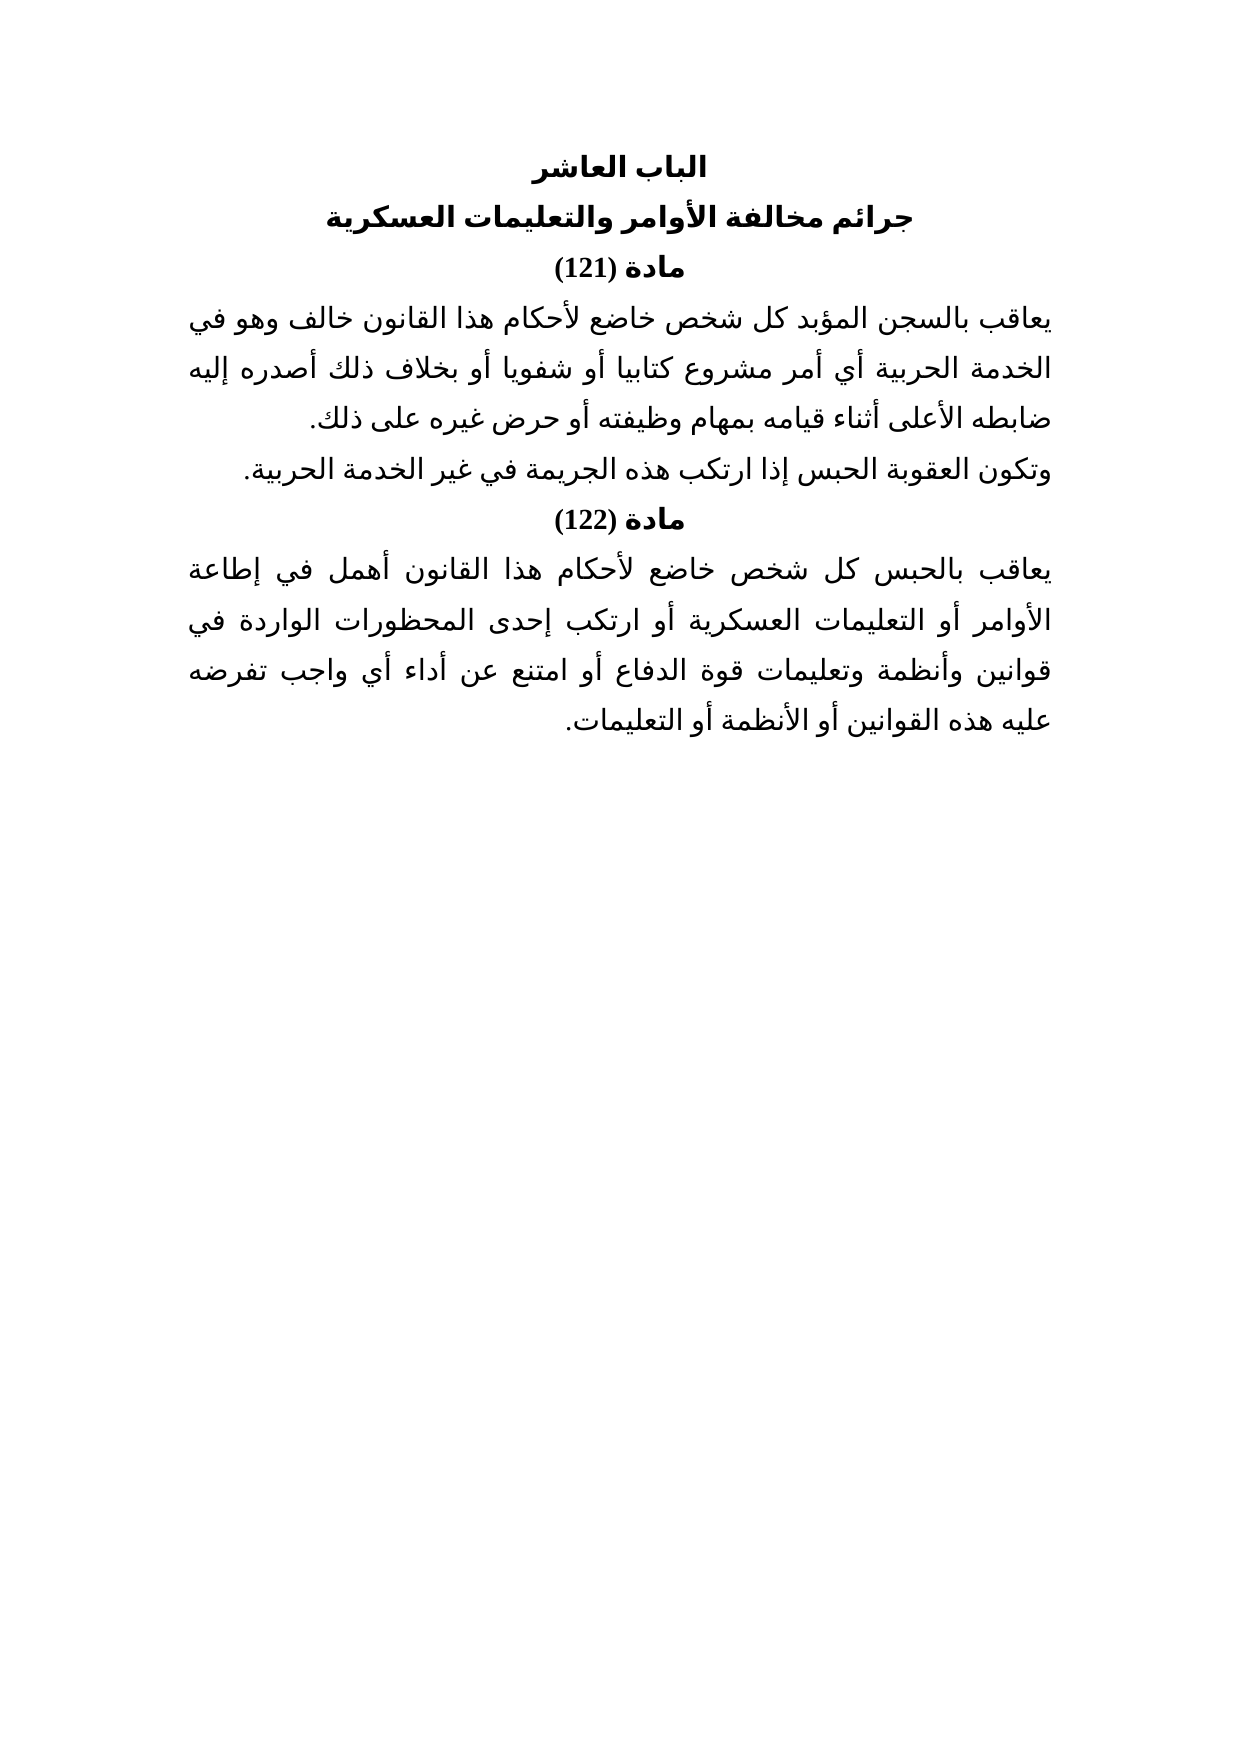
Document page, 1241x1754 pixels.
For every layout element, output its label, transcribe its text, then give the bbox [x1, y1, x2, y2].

text يعاقب بالسجن المؤبد كل شخص خاضع لأحكام هذا القانون خالف وهو في الخدمة الحربية أي أمر مشروع كتابيا أو شفويا أو بخلاف ذلك أصدره إليه ضابطه الأعلى أثناء قيامه بمهام وظيفته أو حرض غيره على ذلك. [187, 301, 1053, 435]
text مادة (122) [187, 502, 1053, 536]
text وتكون العقوبة الحبس إذا ارتكب هذه الجريمة في غير الخدمة الحربية. [187, 452, 1053, 485]
text جرائم مخالفة الأوامر والتعليمات العسكرية [187, 200, 1053, 234]
text الباب العاشر [187, 150, 1053, 183]
text يعاقب بالحبس كل شخص خاضع لأحكام هذا القانون أهمل في إطاعة الأوامر أو التعليمات العسكرية أو ارتكب إحدى المحظورات الواردة في قوانين وأنظمة وتعليمات قوة الدفاع أو امتنع عن أداء أي واجب تفرضه عليه هذه القوانين أو الأنظمة أو التعليمات. [187, 552, 1053, 737]
text مادة (121) [187, 251, 1053, 284]
